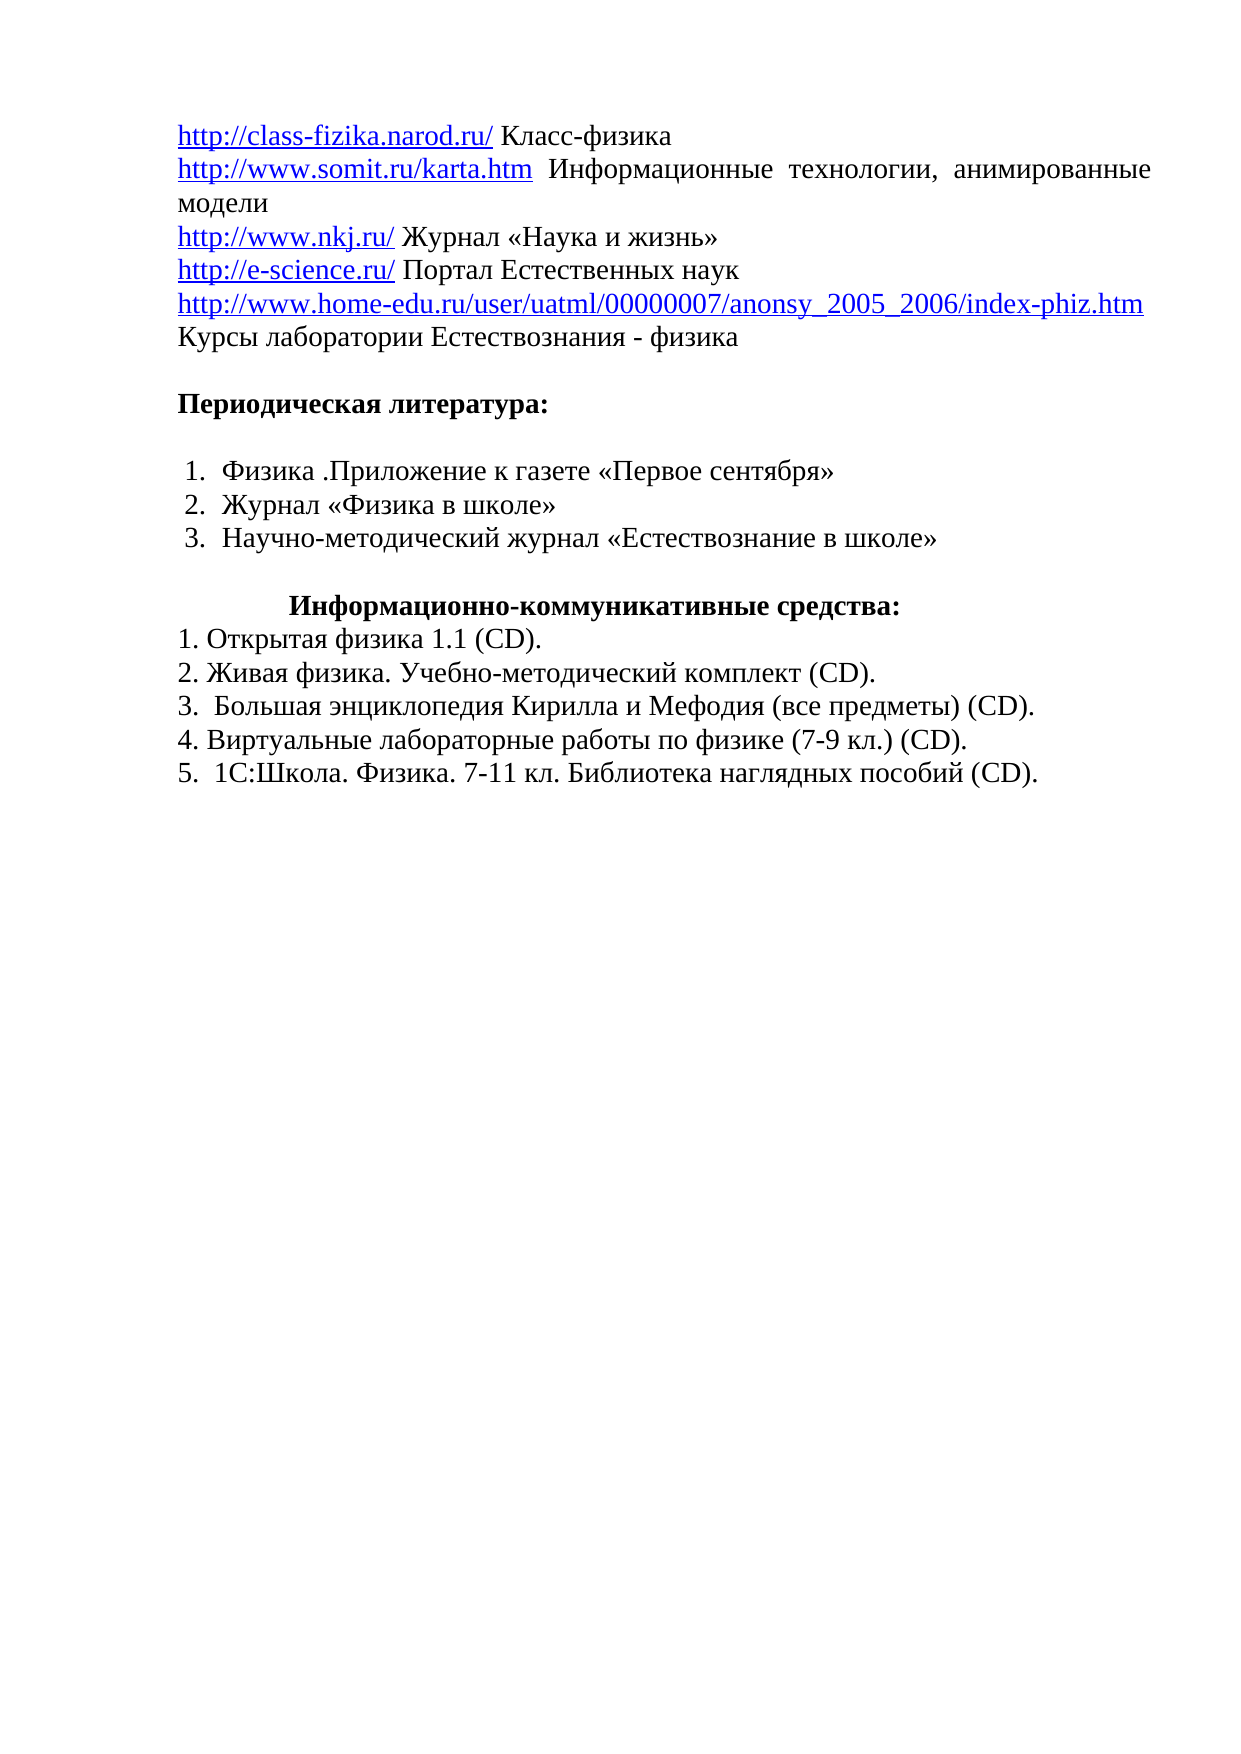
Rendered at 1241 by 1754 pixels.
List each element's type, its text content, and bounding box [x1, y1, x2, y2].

text http://e-science.ru/ Портал Естественных наук [177, 252, 1152, 286]
text http://class-fizika.narod.ru/ Класс-физика [177, 118, 1152, 152]
text 1. Открытая физика 1.1 (CD). [177, 621, 1152, 655]
text 2. Живая физика. Учебно-методический комплект (CD). [177, 655, 1152, 688]
list Журнал «Физика в школе» [184, 487, 1152, 521]
text 3. Большая энциклопедия Кирилла и Мефодия (все предметы) (CD). [177, 688, 1152, 722]
text http://www.home-edu.ru/user/uatml/00000007/anonsy_2005_2006/index-phiz.htm Курсы лаборатории Естествознания - физика [177, 286, 1152, 353]
text http://www.somit.ru/karta.htm Информационные технологии, анимированные модели [177, 152, 1152, 219]
text 5. 1С:Школа. Физика. 7-11 кл. Библиотека наглядных пособий (CD). [177, 755, 1152, 789]
text http://www.nkj.ru/ Журнал «Наука и жизнь» [177, 219, 1152, 252]
text Периодическая литература: [177, 386, 1152, 420]
list Научно-методический журнал «Естествознание в школе» [184, 521, 1152, 554]
list Физика .Приложение к газете «Первое сентября» [184, 453, 1152, 487]
text 4. Виртуальные лабораторные работы по физике (7-9 кл.) (CD). [177, 722, 1152, 755]
text Информационно-коммуникативные средства: [288, 588, 1152, 621]
